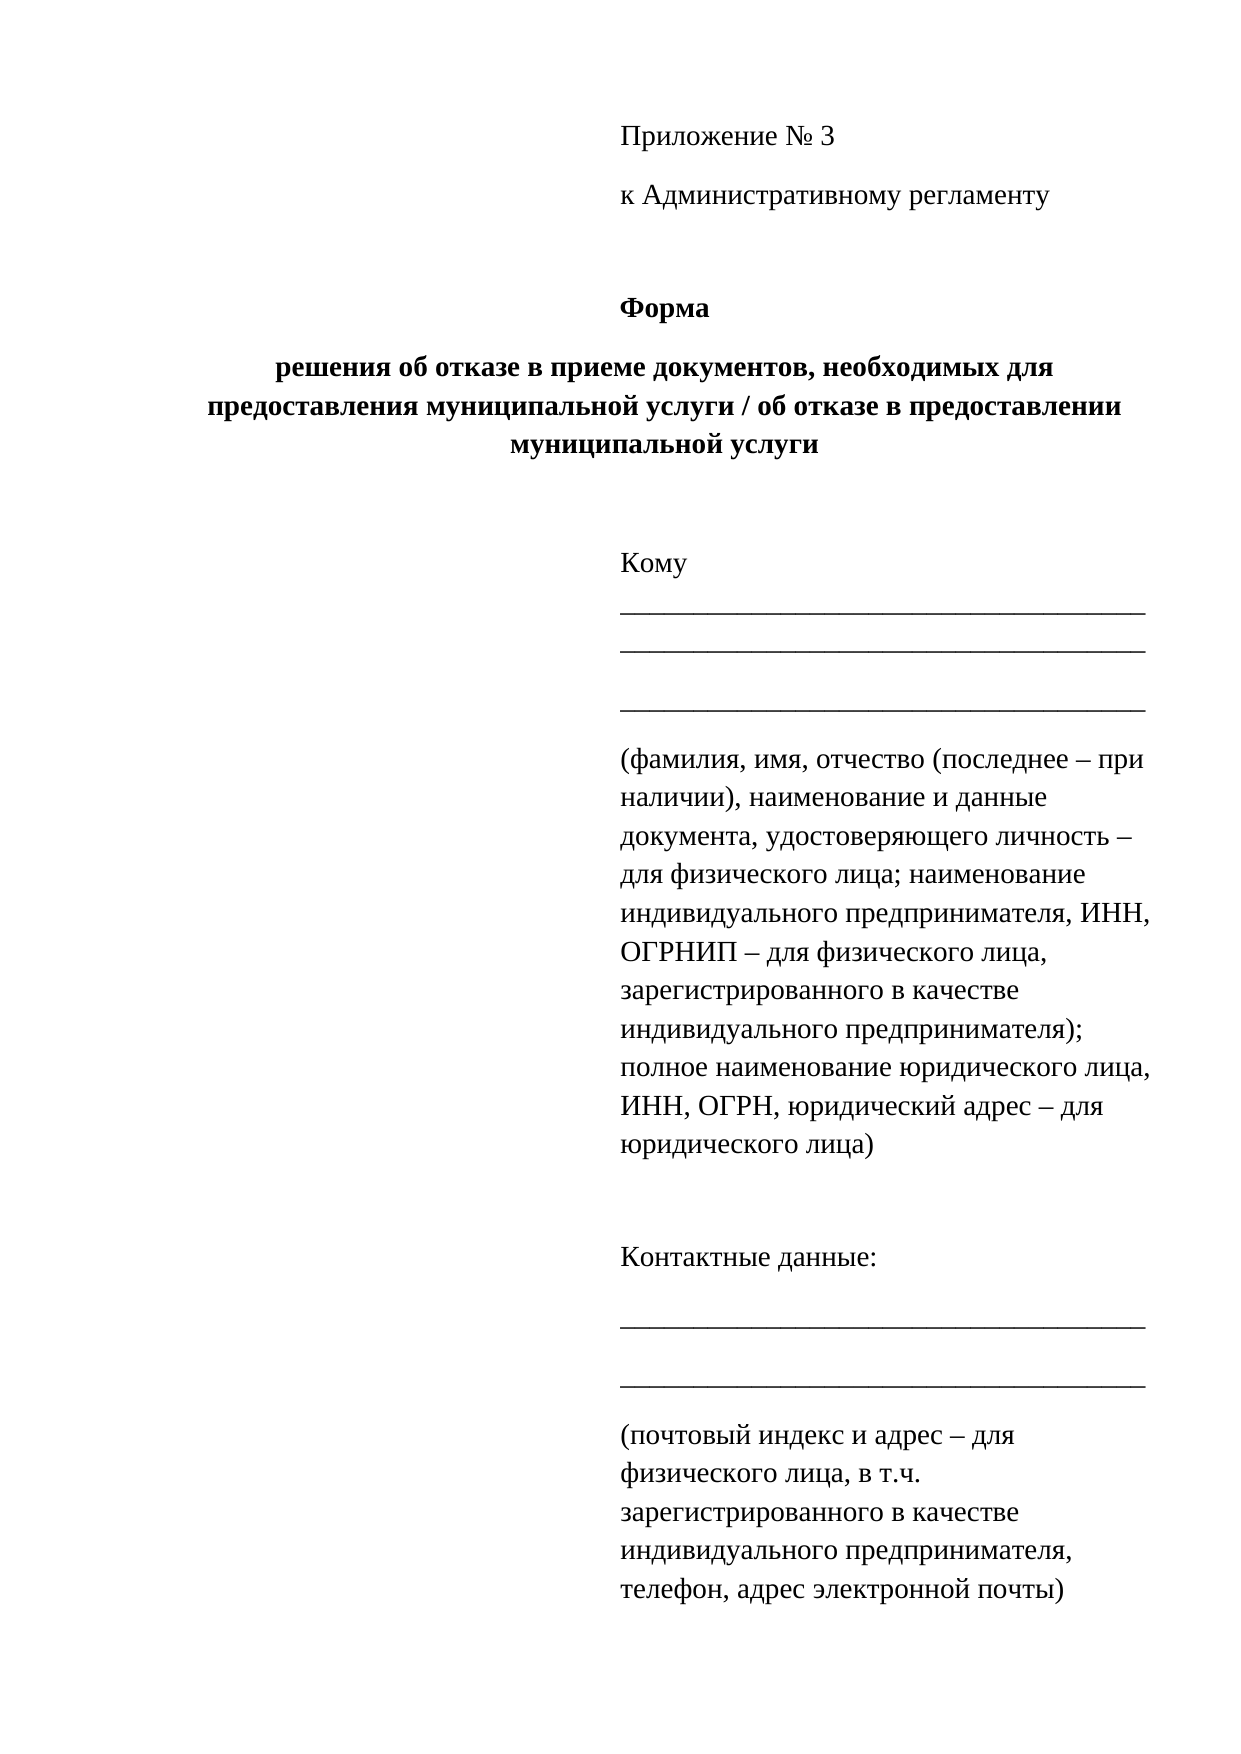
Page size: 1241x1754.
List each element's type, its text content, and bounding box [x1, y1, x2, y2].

text ____________________________________ [620, 1298, 1152, 1332]
text (почтовый индекс и адрес – для физического лица, в т.ч. зарегистрированного в качестве индивидуального предпринимателя, телефон, адрес электронной почты) [620, 1417, 1152, 1604]
text решения об отказе в приеме документов, необходимых для предоставления муниципальной услуги / об отказе в предоставлении муниципальной услуги [177, 349, 1152, 460]
text (фамилия, имя, отчество (последнее – при наличии), наименование и данные документа, удостоверяющего личность – для физического лица; наименование индивидуального предпринимателя, ИНН, ОГРНИП – для физического лица, зарегистрированного в качестве индивидуального предпринимателя); полное наименование юридического лица, ИНН, ОГРН, юридический адрес – для юридического лица) [620, 741, 1152, 1160]
text к Административному регламенту [620, 177, 1152, 211]
text ____________________________________ [620, 682, 1152, 715]
text Кому ________________________________________________________________________ [620, 545, 1152, 656]
text Приложение № 3 [620, 118, 1152, 152]
text Форма [177, 290, 1152, 323]
text Контактные данные: [620, 1239, 1152, 1272]
text ____________________________________ [620, 1357, 1152, 1391]
